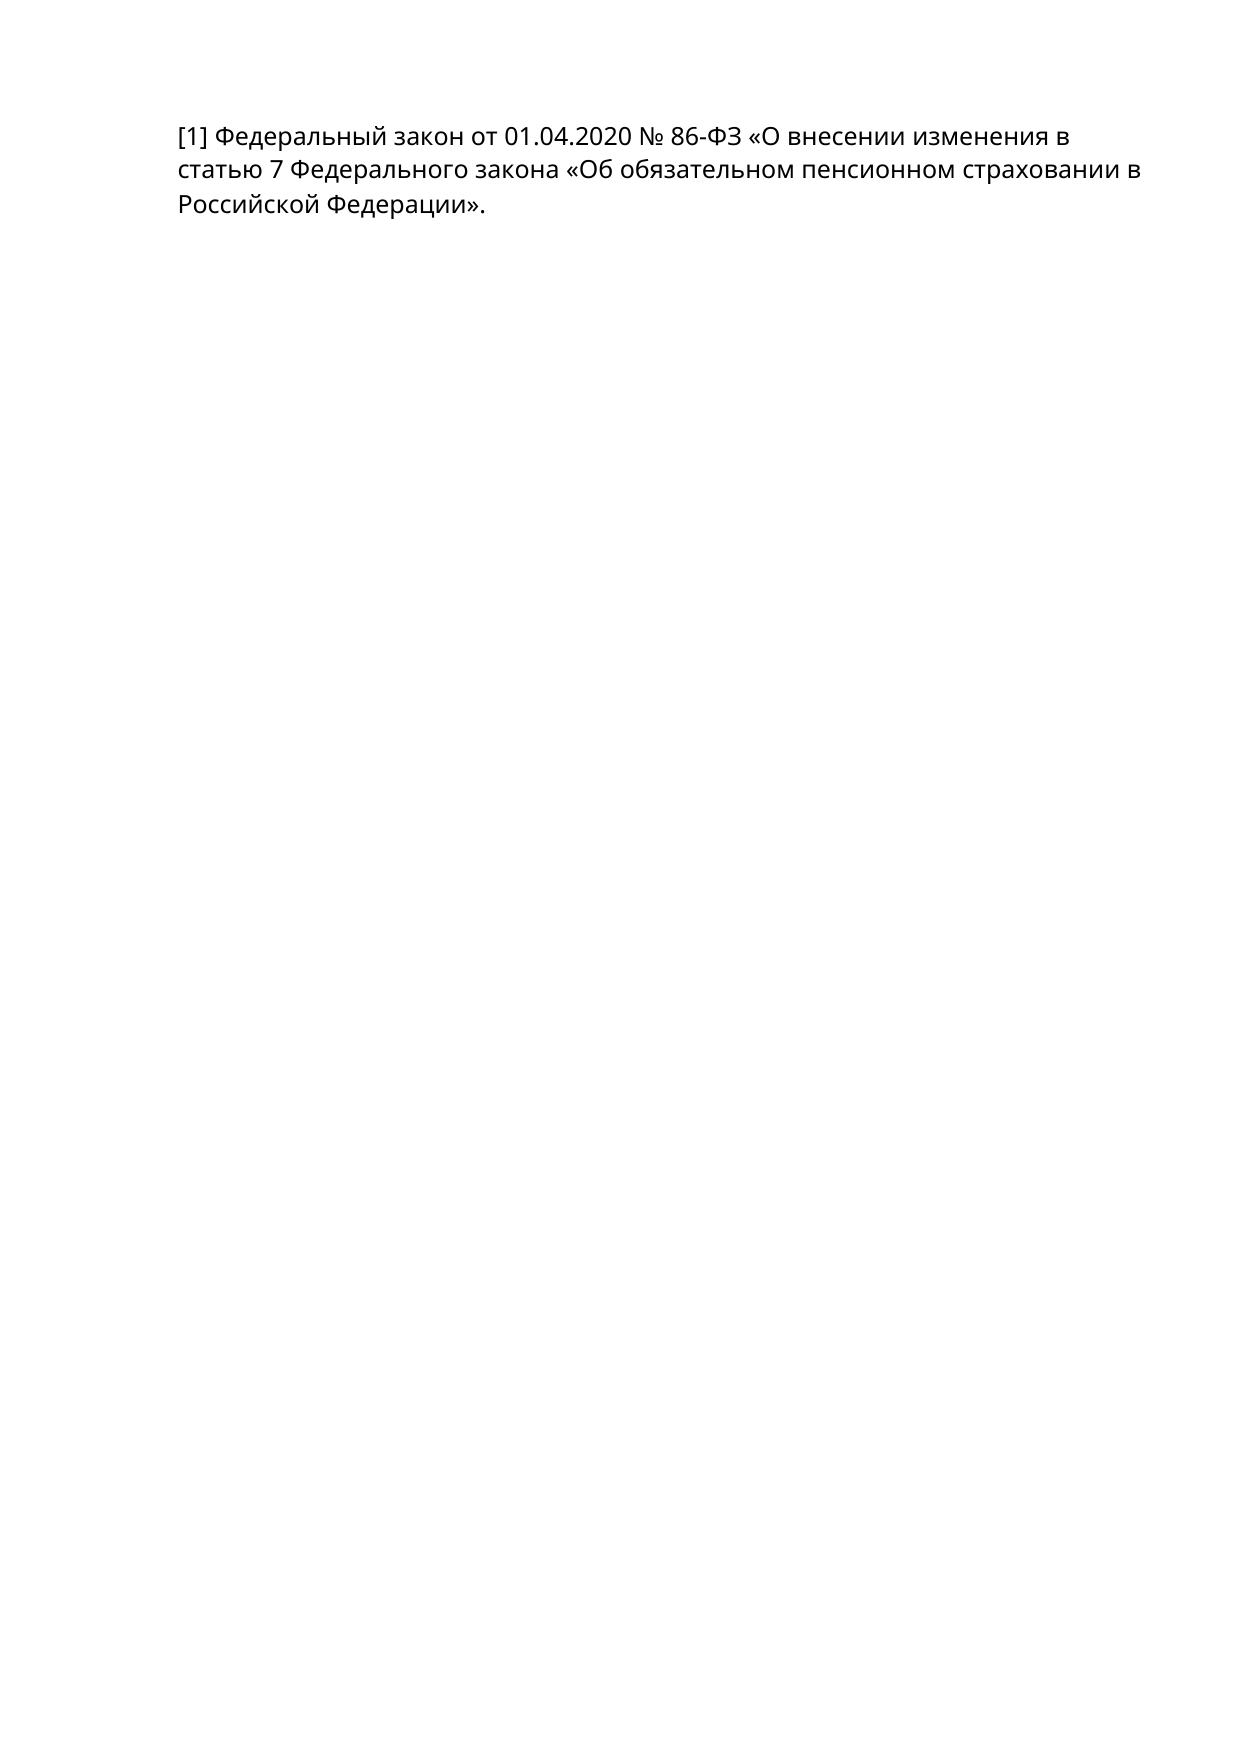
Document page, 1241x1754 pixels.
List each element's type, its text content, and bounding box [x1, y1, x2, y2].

text [1] Федеральный закон от 01.04.2020 № 86-ФЗ «О внесении изменения в статью 7 Федерального закона «Об обязательном пенсионном страховании в Российской Федерации». [177, 118, 1152, 220]
